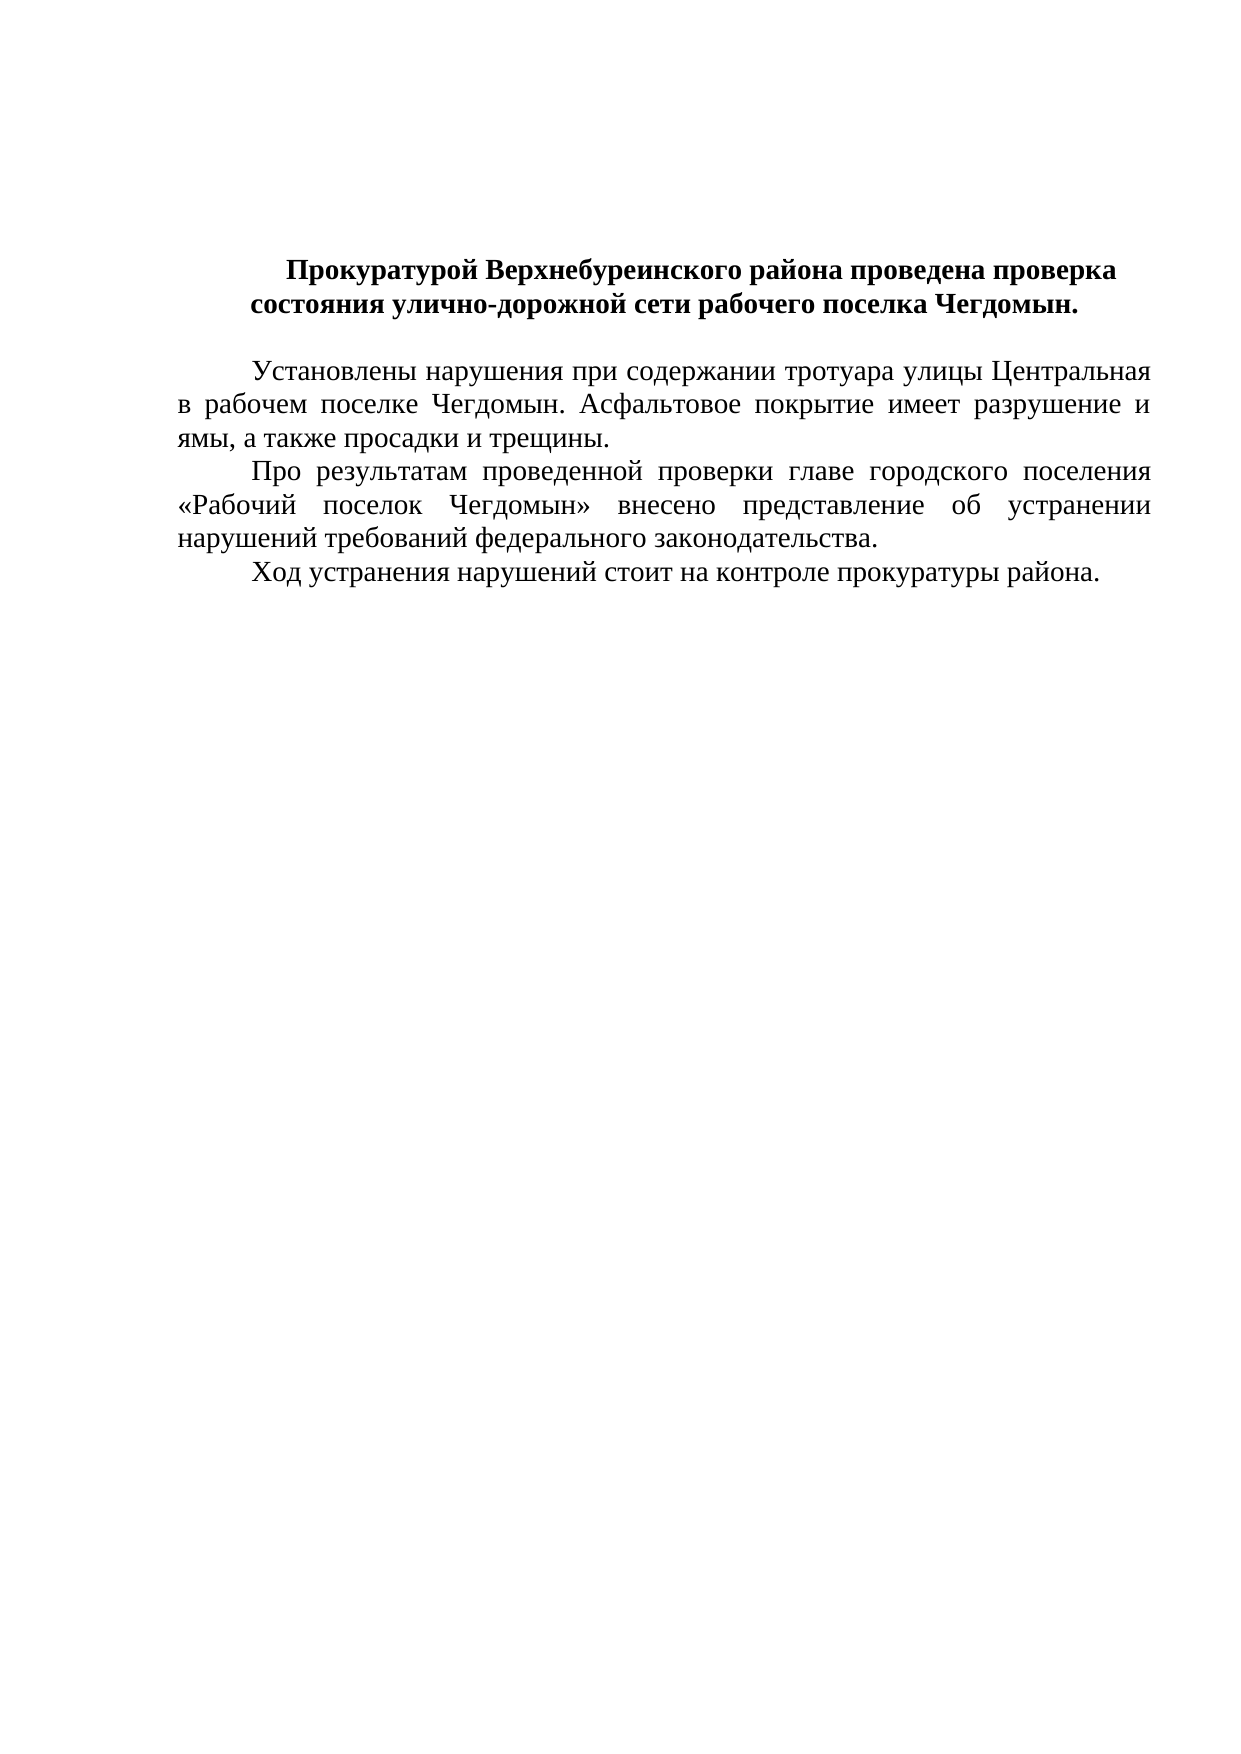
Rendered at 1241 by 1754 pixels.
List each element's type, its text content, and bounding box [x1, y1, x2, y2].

text Установлены нарушения при содержании тротуара улицы Центральная в рабочем поселке Чегдомын. Асфальтовое покрытие имеет разрушение и ямы, а также просадки и трещины. [177, 353, 1152, 453]
text Ход устранения нарушений стоит на контроле прокуратуры района. [177, 554, 1152, 588]
text Прокуратурой Верхнебуреинского района проведена проверка состояния улично-дорожной сети рабочего поселка Чегдомын. [177, 252, 1152, 319]
text Про результатам проведенной проверки главе городского поселения «Рабочий поселок Чегдомын» внесено представление об устранении нарушений требований федерального законодательства. [177, 453, 1152, 554]
